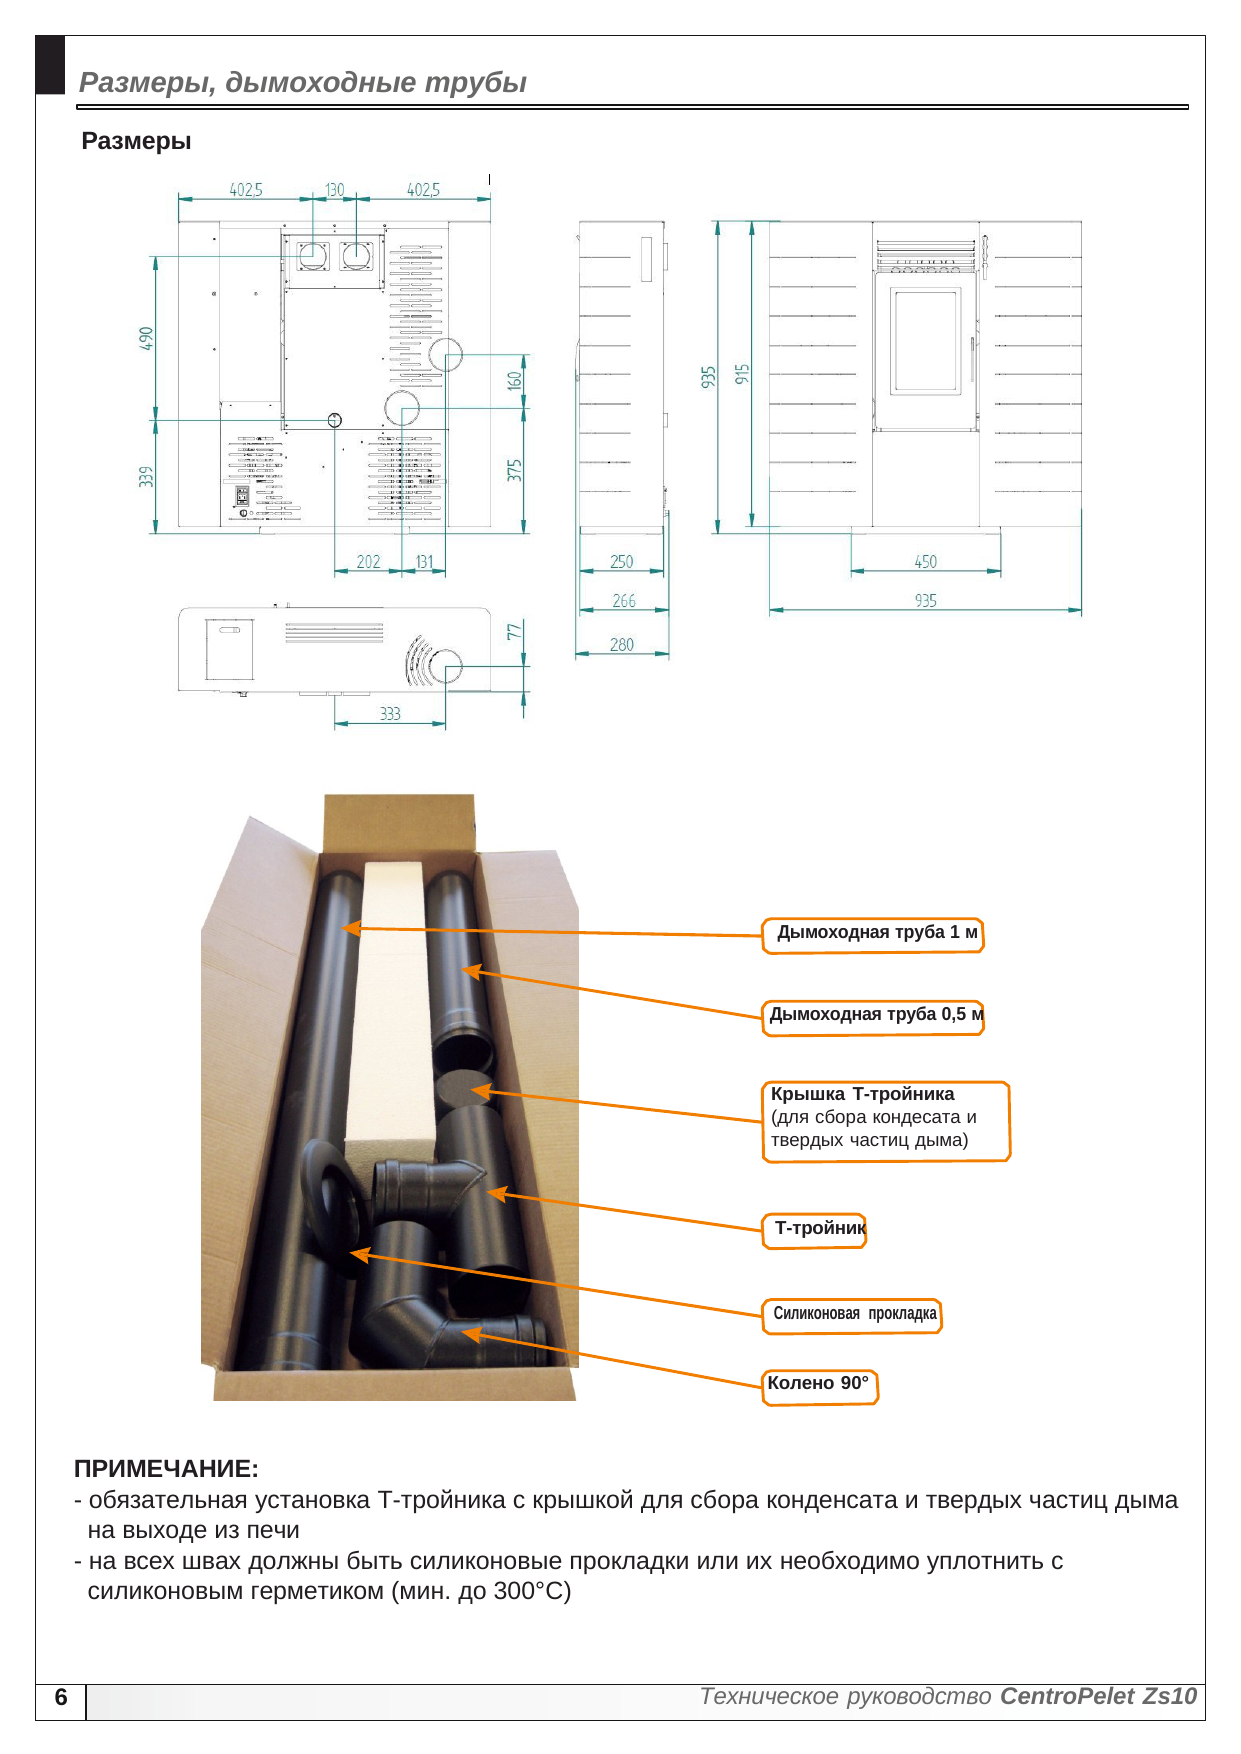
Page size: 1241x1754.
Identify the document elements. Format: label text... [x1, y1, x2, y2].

text Дымоходная труба 0,5 м [769, 1003, 1211, 1024]
text Силиконовая прокладка [774, 1302, 1211, 1324]
subtitle Размеры [81, 126, 1211, 155]
text 6 Техническое руководство CentroPelet Zs10 [54, 1682, 1211, 1711]
subtitle ПРИМЕЧАНИЕ: [73, 1454, 1211, 1483]
picture [201, 785, 579, 1401]
text - обязательная установка T-тройника с крышкой для сбора конденсата и твердых частиц дыма на выходе из печи [73, 1485, 1203, 1544]
text Колено 90° [767, 1371, 1211, 1393]
text - на всех швах должны быть силиконовые прокладки или их необходимо уплотнить с силиконовым герметиком (мин. до 300°C) [73, 1546, 1065, 1605]
text Крышка T-тройника (для сбора кондесата и твердых частиц дыма) [771, 1083, 991, 1151]
picture [115, 174, 1103, 738]
text T-тройник [775, 1217, 1211, 1238]
subtitle Размеры, дымоходные трубы [79, 65, 1211, 99]
text Дымоходная труба 1 м [777, 920, 1211, 942]
